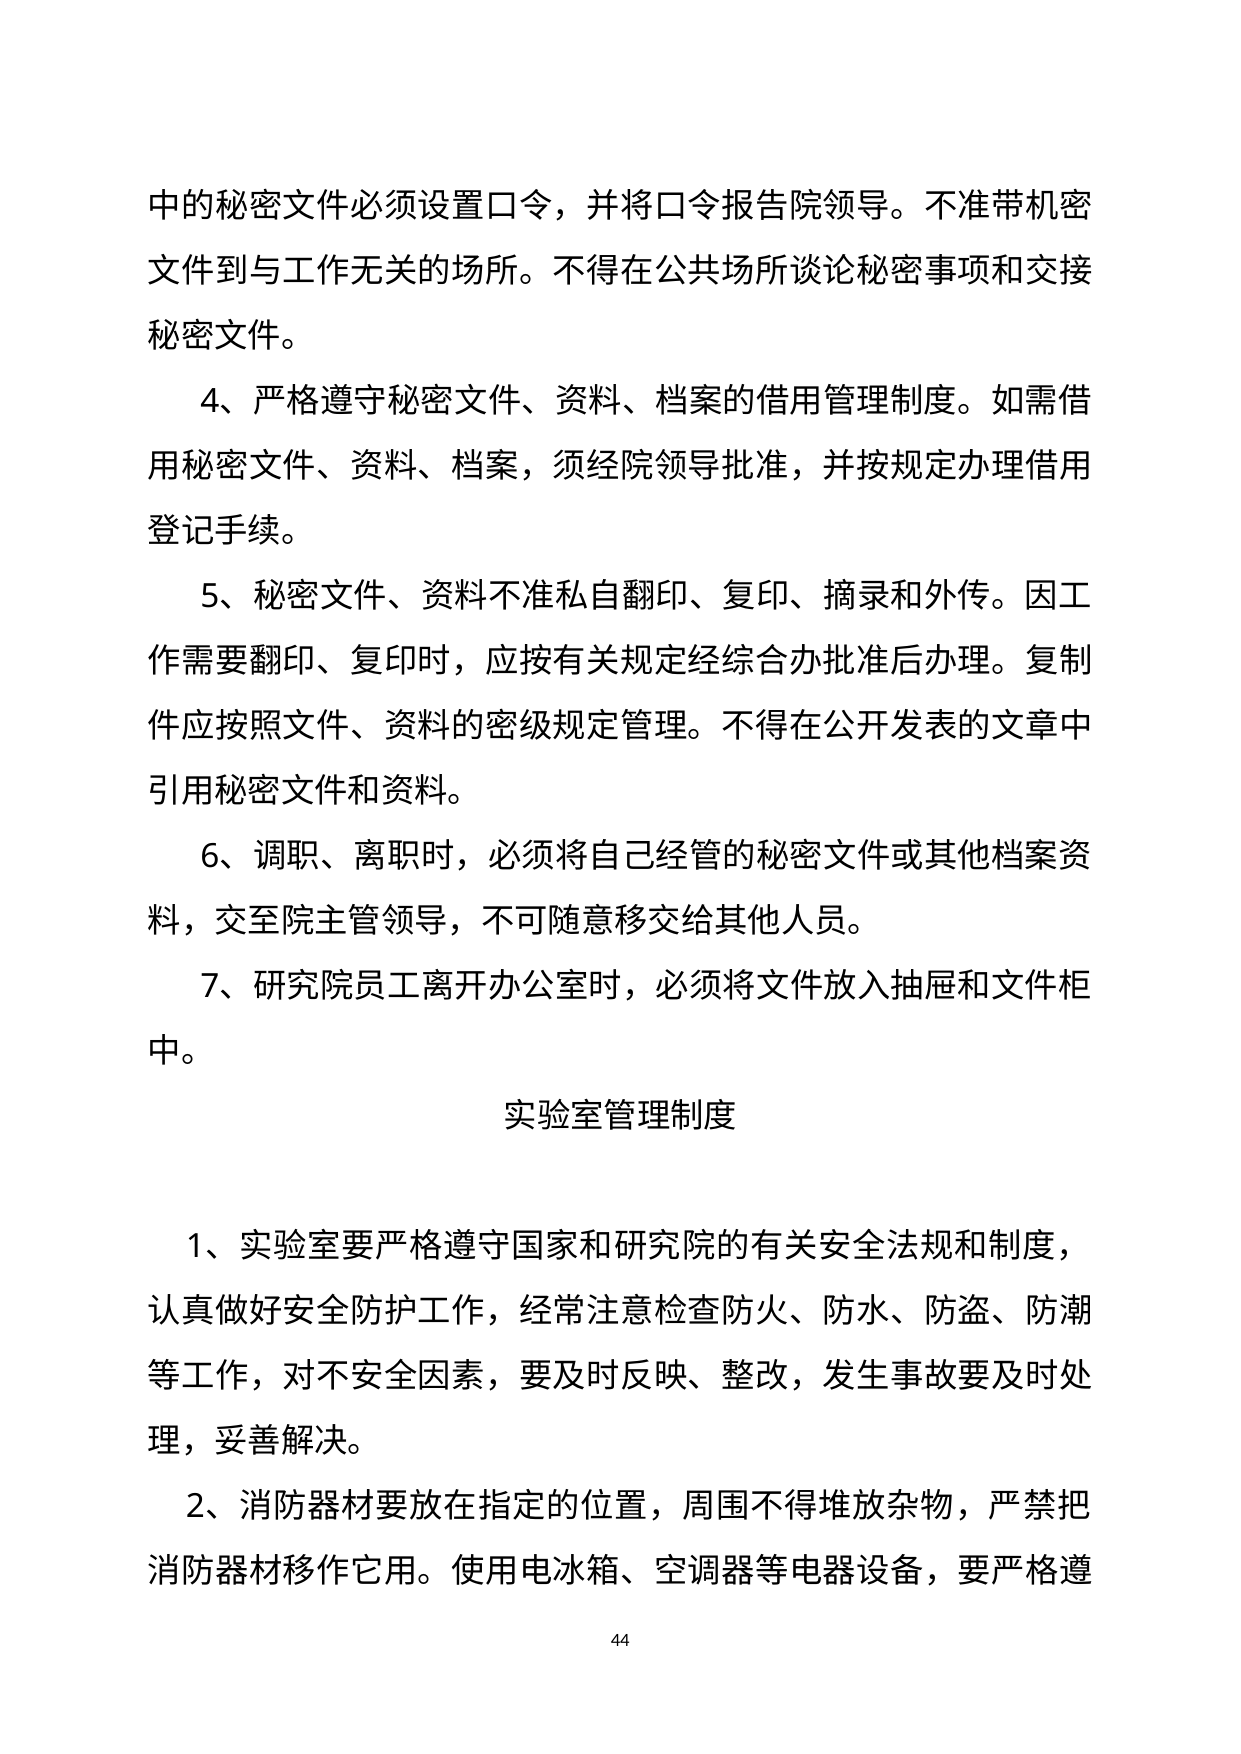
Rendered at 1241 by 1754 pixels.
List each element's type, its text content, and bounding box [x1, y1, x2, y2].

text 6、调职、离职时，必须将自己经管的秘密文件或其他档案资料，交至院主管领导，不可随意移交给其他人员。 [148, 821, 1093, 951]
text 1、实验室要严格遵守国家和研究院的有关安全法规和制度，认真做好安全防护工作，经常注意检查防火、防水、防盗、防潮等工作，对不安全因素，要及时反映、整改，发生事故要及时处理，妥善解决。 [148, 1211, 1093, 1471]
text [148, 1471, 1093, 1601]
text 5、秘密文件、资料不准私自翻印、复印、摘录和外传。因工作需要翻印、复印时，应按有关规定经综合办批准后办理。复制件应按照文件、资料的密级规定管理。不得在公开发表的文章中引用秘密文件和资料。 [148, 561, 1093, 821]
text 实验室管理制度 [148, 1081, 1093, 1146]
text 7、研究院员工离开办公室时，必须将文件放入抽屉和文件柜中。 [148, 951, 1093, 1081]
text 4、严格遵守秘密文件、资料、档案的借用管理制度。如需借用秘密文件、资料、档案，须经院领导批准，并按规定办理借用登记手续。 [148, 366, 1093, 561]
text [148, 171, 1093, 366]
